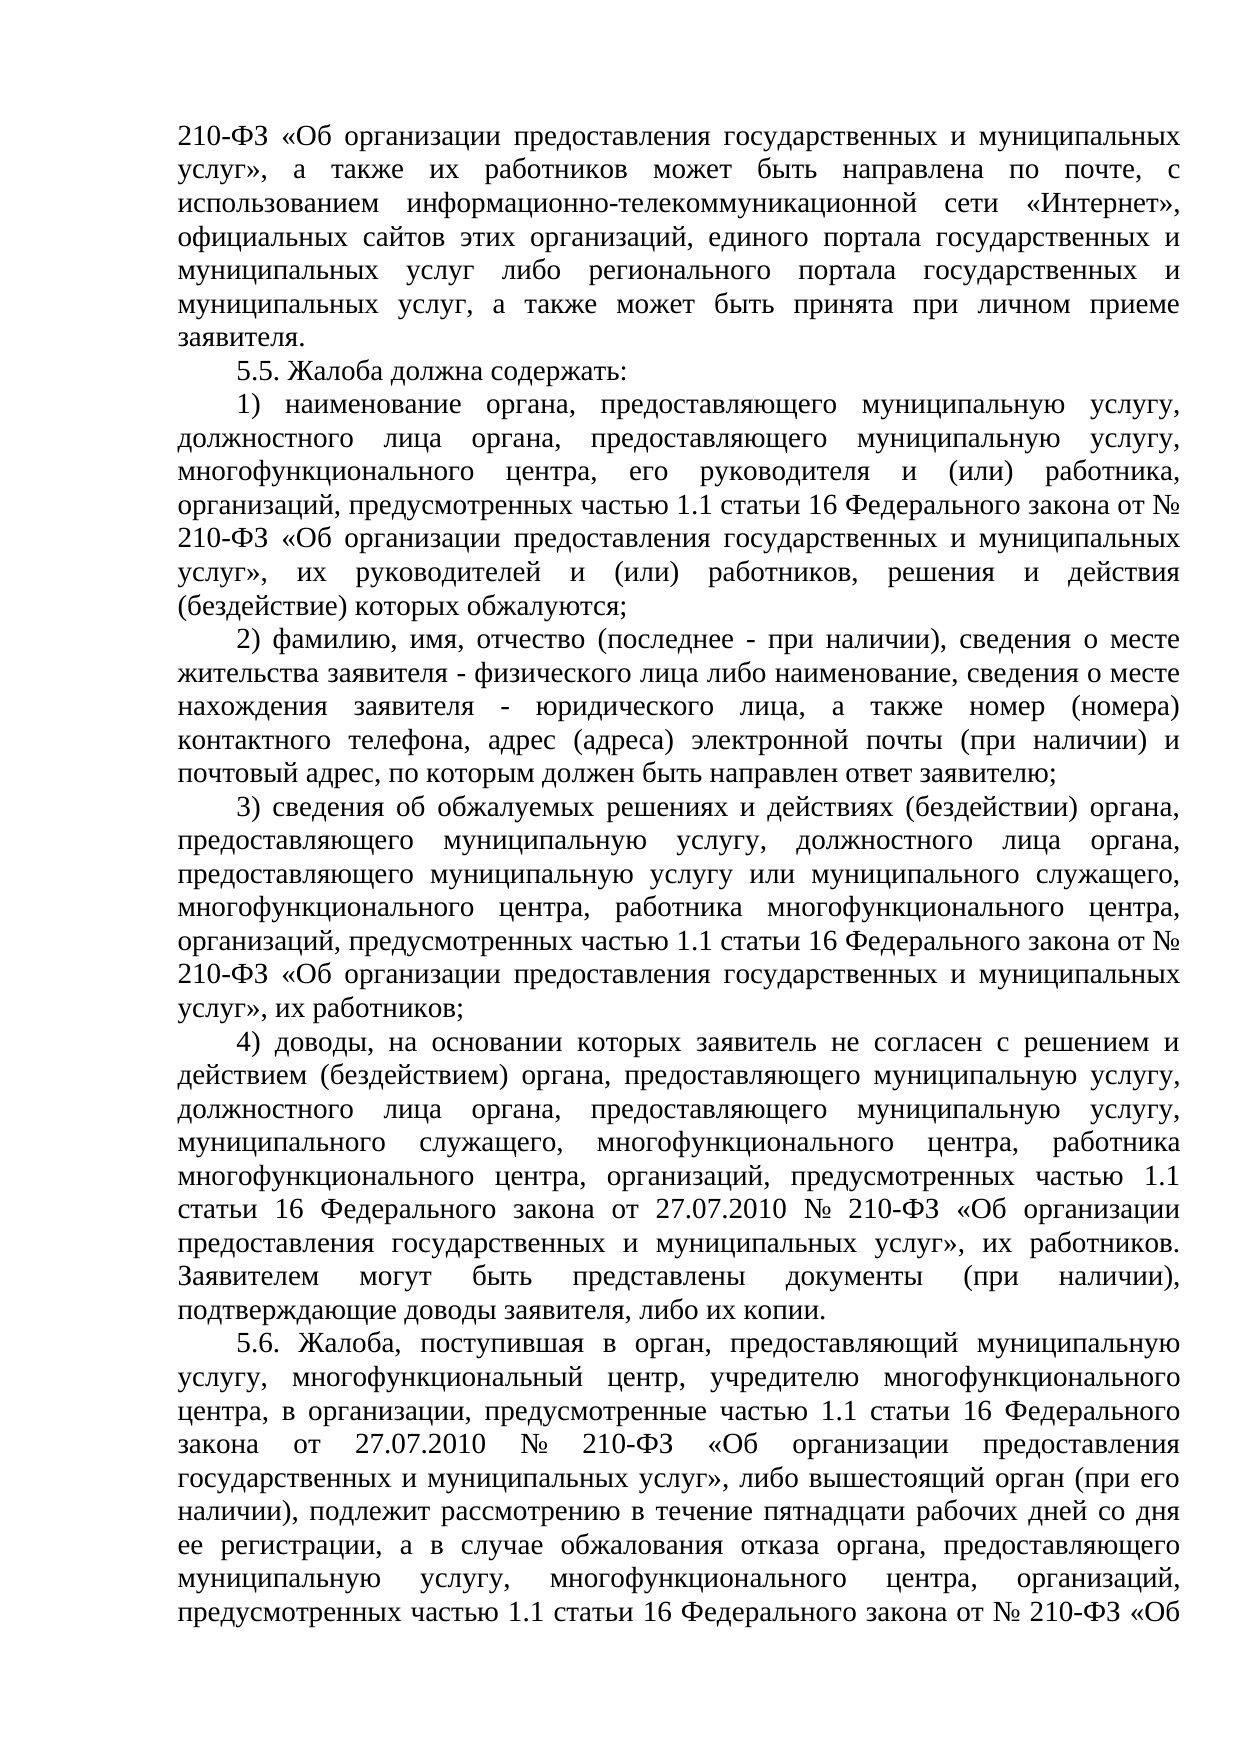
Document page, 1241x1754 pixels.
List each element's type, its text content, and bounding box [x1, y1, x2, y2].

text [177, 1326, 1181, 1627]
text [177, 118, 1181, 353]
text 2) фамилию, имя, отчество (последнее - при наличии), сведения о месте жительства заявителя - физического лица либо наименование, сведения о месте нахождения заявителя - юридического лица, а также номер (номера) контактного телефона, адрес (адреса) электронной почты (при наличии) и почтовый адрес, по которым должен быть направлен ответ заявителю; [177, 621, 1181, 789]
text 1) наименование органа, предоставляющего муниципальную услугу, должностного лица органа, предоставляющего муниципальную услугу, многофункционального центра, его руководителя и (или) работника, организаций, предусмотренных частью 1.1 статьи 16 Федерального закона от № 210-ФЗ «Об организации предоставления государственных и муниципальных услуг», их руководителей и (или) работников, решения и действия (бездействие) которых обжалуются; [177, 386, 1181, 621]
text 5.5. Жалоба должна содержать: [177, 353, 1181, 386]
text 4) доводы, на основании которых заявитель не согласен с решением и действием (бездействием) органа, предоставляющего муниципальную услугу, должностного лица органа, предоставляющего муниципальную услугу, муниципального служащего, многофункционального центра, работника многофункционального центра, организаций, предусмотренных частью 1.1 статьи 16 Федерального закона от 27.07.2010 № 210-ФЗ «Об организации предоставления государственных и муниципальных услуг», их работников. Заявителем могут быть представлены документы (при наличии), подтверждающие доводы заявителя, либо их копии. [177, 1024, 1181, 1326]
text 3) сведения об обжалуемых решениях и действиях (бездействии) органа, предоставляющего муниципальную услугу, должностного лица органа, предоставляющего муниципальную услугу или муниципального служащего, многофункционального центра, работника многофункционального центра, организаций, предусмотренных частью 1.1 статьи 16 Федерального закона от № 210-ФЗ «Об организации предоставления государственных и муниципальных услуг», их работников; [177, 789, 1181, 1024]
